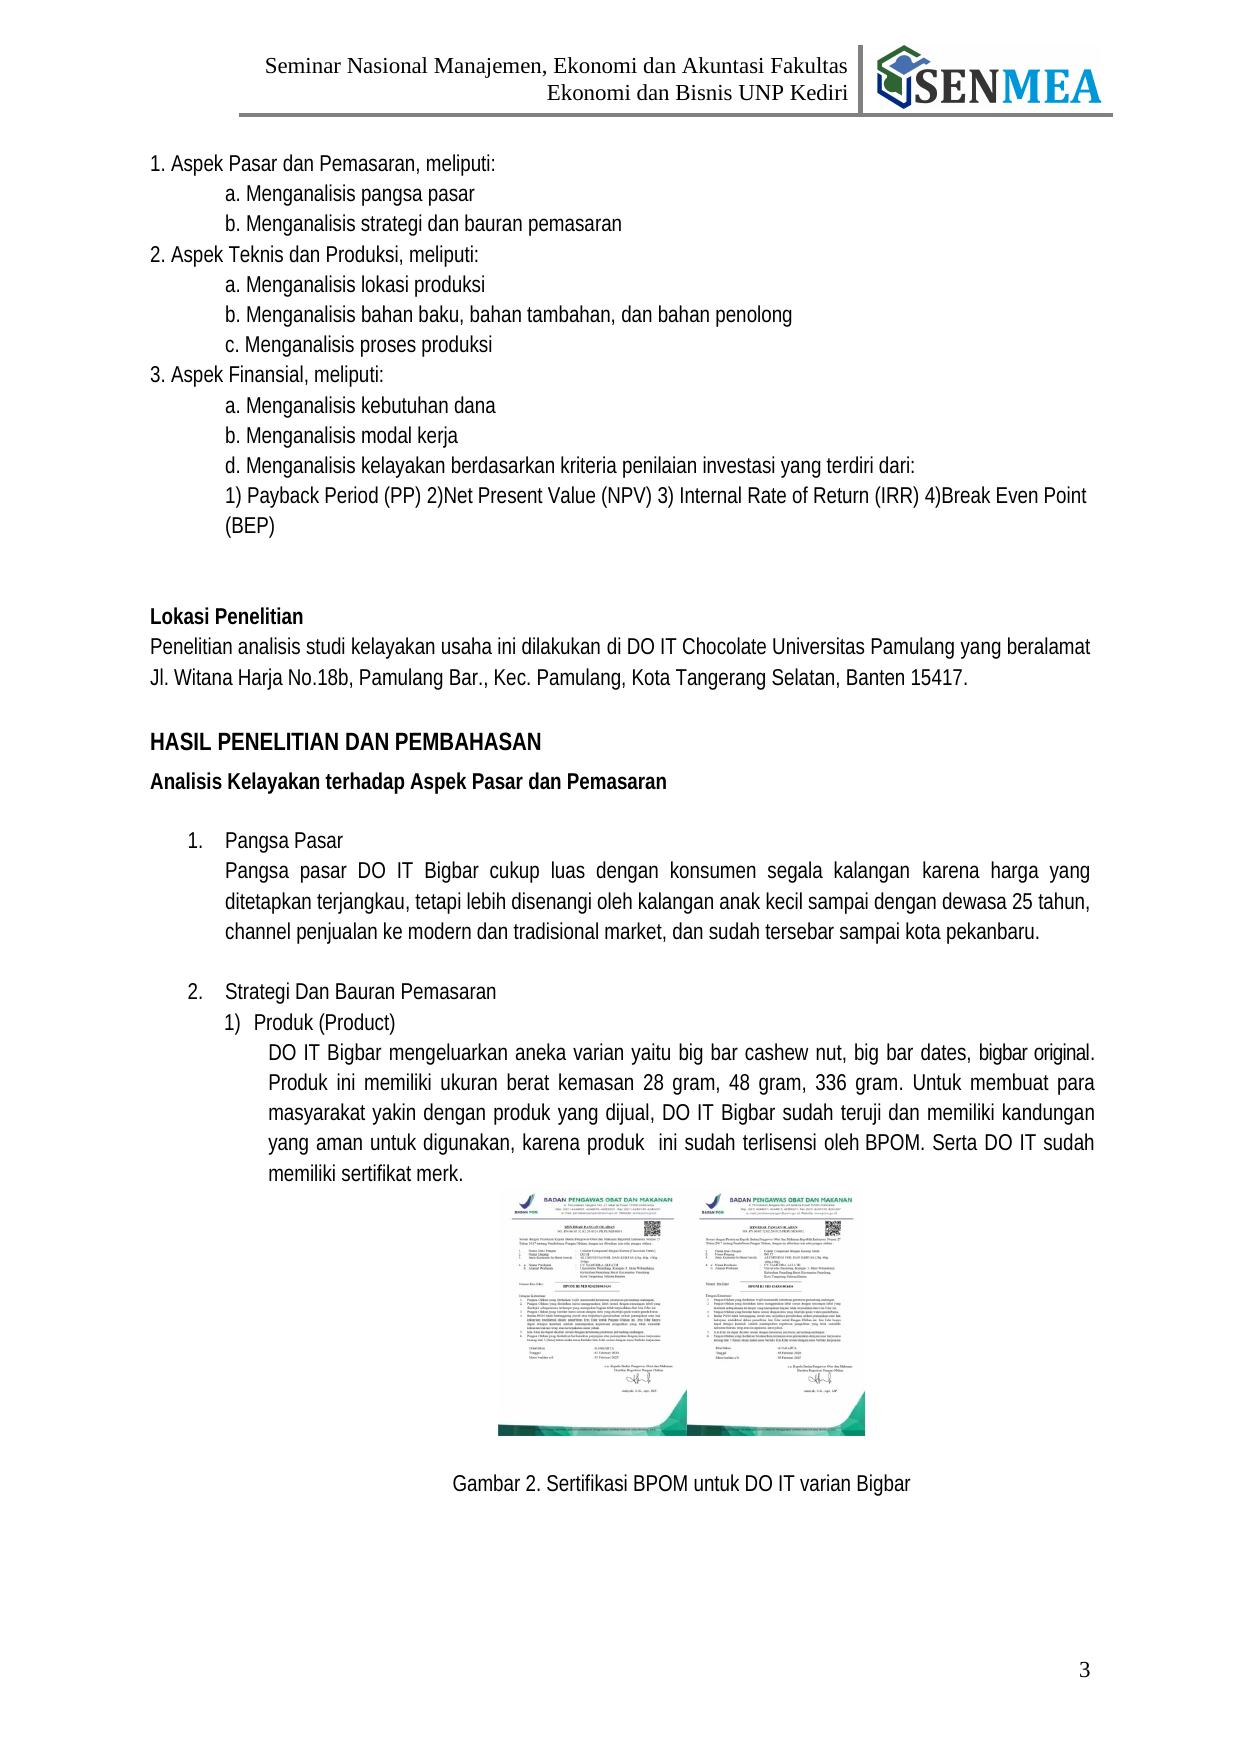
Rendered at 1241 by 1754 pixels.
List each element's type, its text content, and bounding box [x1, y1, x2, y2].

text 3. Aspek Finansial, meliputi: [150, 361, 1090, 388]
list Produk (Product) [224, 1008, 1090, 1035]
picture [1082, 80, 1088, 89]
text d. Menganalisis kelayakan berdasarkan kriteria penilaian investasi yang terdiri dari: [150, 452, 1090, 478]
list Pangsa Pasar [187, 827, 1090, 853]
picture [498, 1189, 866, 1436]
text Analisis Kelayakan terhadap Aspek Pasar dan Pemasaran [150, 768, 1090, 794]
list Strategi Dan Bauran Pemasaran [187, 978, 1090, 1004]
text 2. Aspek Teknis dan Produksi, meliputi: [150, 241, 1090, 267]
list DO IT Bigbar mengeluarkan aneka varian yaitu big bar cashew nut, big bar dates, bigbar original. Produk ini memiliki ukuran berat kemasan 28 gram, 48 gram, 336 gram. Untuk membuat para masyarakat yakin dengan produk yang dijual, DO IT Bigbar sudah teruji dan memiliki kandungan yang aman untuk digunakan, karena produk ini sudah terlisensi oleh BPOM. Serta DO IT sudah memiliki sertifikat merk. [268, 1039, 1095, 1186]
text 1. Aspek Pasar dan Pemasaran, meliputi: [150, 150, 1090, 176]
text b. Menganalisis bahan baku, bahan tambahan, dan bahan penolong [150, 301, 1090, 327]
list Gambar 2. Sertifikasi BPOM untuk DO IT varian Bigbar [268, 1469, 1095, 1496]
list Pangsa pasar DO IT Bigbar cukup luas dengan konsumen segala kalangan karena harga yang ditetapkan terjangkau, tetapi lebih disenangi oleh kalangan anak kecil sampai dengan dewasa 25 tahun, channel penjualan ke modern dan tradisional market, dan sudah tersebar sampai kota pekanbaru. [225, 857, 1090, 944]
text c. Menganalisis proses produksi [150, 331, 1090, 358]
text a. Menganalisis lokasi produksi [150, 271, 1090, 297]
text Penelitian analisis studi kelayakan usaha ini dilakukan di DO IT Chocolate Universitas Pamulang yang beralamat Jl. Witana Harja No.18b, Pamulang Bar., Kec. Pamulang, Kota Tangerang Selatan, Banten 15417. [150, 633, 1090, 690]
text a. Menganalisis kebutuhan dana [150, 392, 1090, 418]
text Lokasi Penelitian [150, 603, 1090, 629]
text b. Menganalisis strategi dan bauran pemasaran [150, 210, 1090, 237]
text (BEP) [224, 512, 1090, 539]
text b. Menganalisis modal kerja [150, 422, 1090, 448]
text a. Menganalisis pangsa pasar [150, 180, 1090, 207]
text 1) Payback Period (PP) 2)Net Present Value (NPV) 3) Internal Rate of Return (IRR) 4)Break Even Point [224, 482, 1090, 509]
picture [877, 45, 1102, 109]
text HASIL PENELITIAN DAN PEMBAHASAN [150, 727, 1090, 755]
